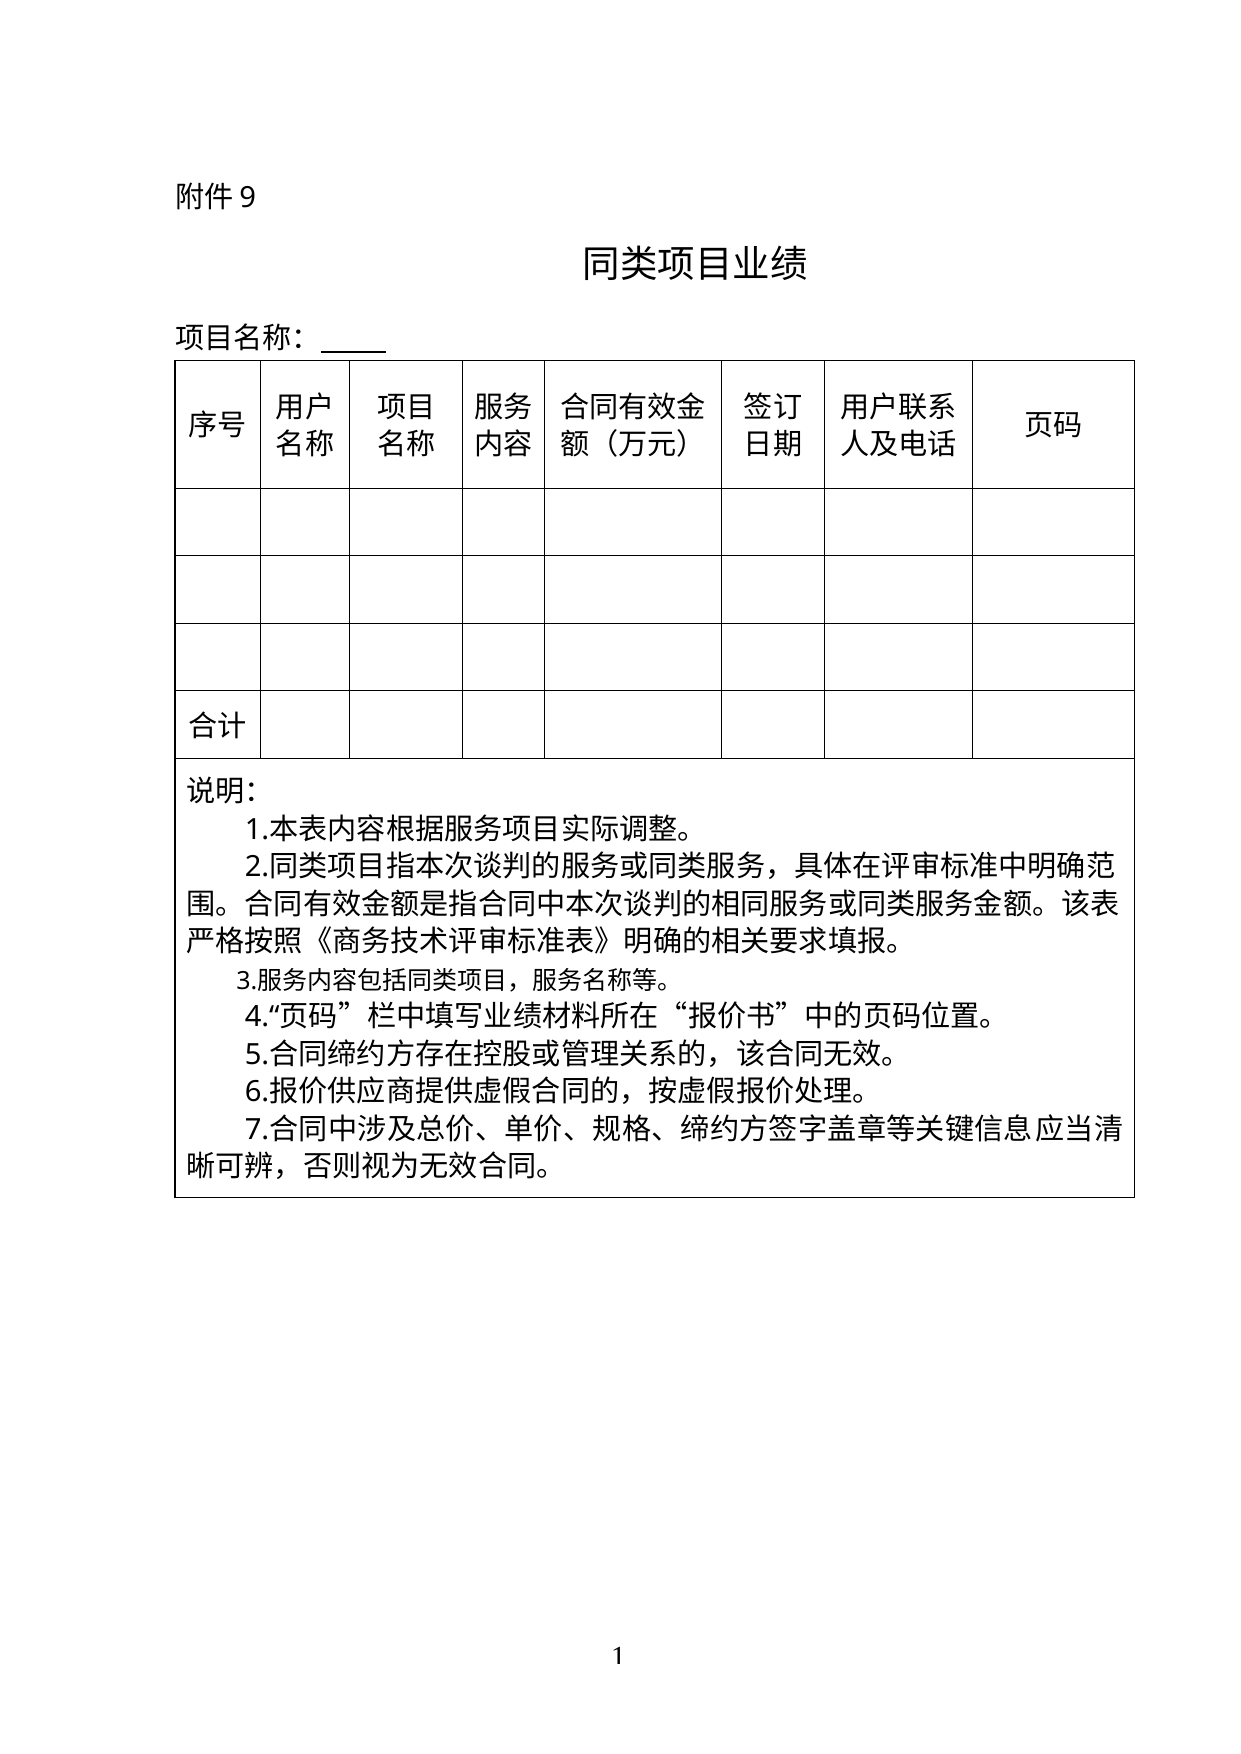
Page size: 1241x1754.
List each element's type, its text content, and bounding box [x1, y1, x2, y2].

table_cell [463, 556, 544, 623]
table_cell [463, 489, 544, 555]
table_cell [545, 556, 721, 623]
table_header 合同有效金额（万元） [545, 361, 721, 488]
table_header 序号 [176, 361, 260, 488]
table_cell [176, 624, 260, 690]
table_cell [545, 691, 721, 758]
subtitle 附件9 [175, 160, 1215, 219]
table_cell 合计 [176, 691, 260, 758]
table_cell [973, 624, 1134, 690]
table_cell [545, 489, 721, 555]
table_cell [350, 489, 462, 555]
table_cell [825, 489, 972, 555]
table_cell [973, 556, 1134, 623]
table_cell [350, 691, 462, 758]
table_header 服务 内容 [463, 361, 544, 488]
table_cell [261, 556, 349, 623]
table_cell [722, 556, 824, 623]
table_cell [176, 556, 260, 623]
table_cell [973, 691, 1134, 758]
table_cell [261, 691, 349, 758]
table_cell [176, 489, 260, 555]
table_cell [722, 691, 824, 758]
table_cell 说明： 1.本表内容根据服务项目实际调整。 2.同类项目指本次谈判的服务或同类服务，具体在评审标准中明确范围。合同有效金额是指合同中本次谈判的相同服务或同类服务金额。该表严格按照《商务技术评审标准表》明确的相关要求填报。 3.服务内容包括同类项目，服务名称等。 4.“页码”栏中填写业绩材料所在“报价书”中的页码位置。 5.合同缔约方存在控股或管理关系的，该合同无效。 6.报价供应商提供虚假合同的，按虚假报价处理。 7.合同中涉及总价、单价、规格、缔约方签字盖章等关键信息应当清晰可辨，否则视为无效合同。 [176, 759, 1134, 1197]
table_cell [825, 556, 972, 623]
table_header 用户联系人及电话 [825, 361, 972, 488]
table_cell [825, 624, 972, 690]
table_cell [722, 489, 824, 555]
table_header 项目 名称 [350, 361, 462, 488]
table_cell [722, 624, 824, 690]
table_cell [463, 691, 544, 758]
text 项目名称： [175, 302, 1215, 360]
table_cell [261, 624, 349, 690]
table_cell [825, 691, 972, 758]
table_header 签订 日期 [722, 361, 824, 488]
table_header 页码 [973, 361, 1134, 488]
table_header 用户 名称 [261, 361, 349, 488]
text 同类项目业绩 [175, 231, 1215, 289]
table_cell [463, 624, 544, 690]
table_cell [973, 489, 1134, 555]
table_cell [545, 624, 721, 690]
table_cell [261, 489, 349, 555]
table_cell [350, 624, 462, 690]
table_cell [350, 556, 462, 623]
